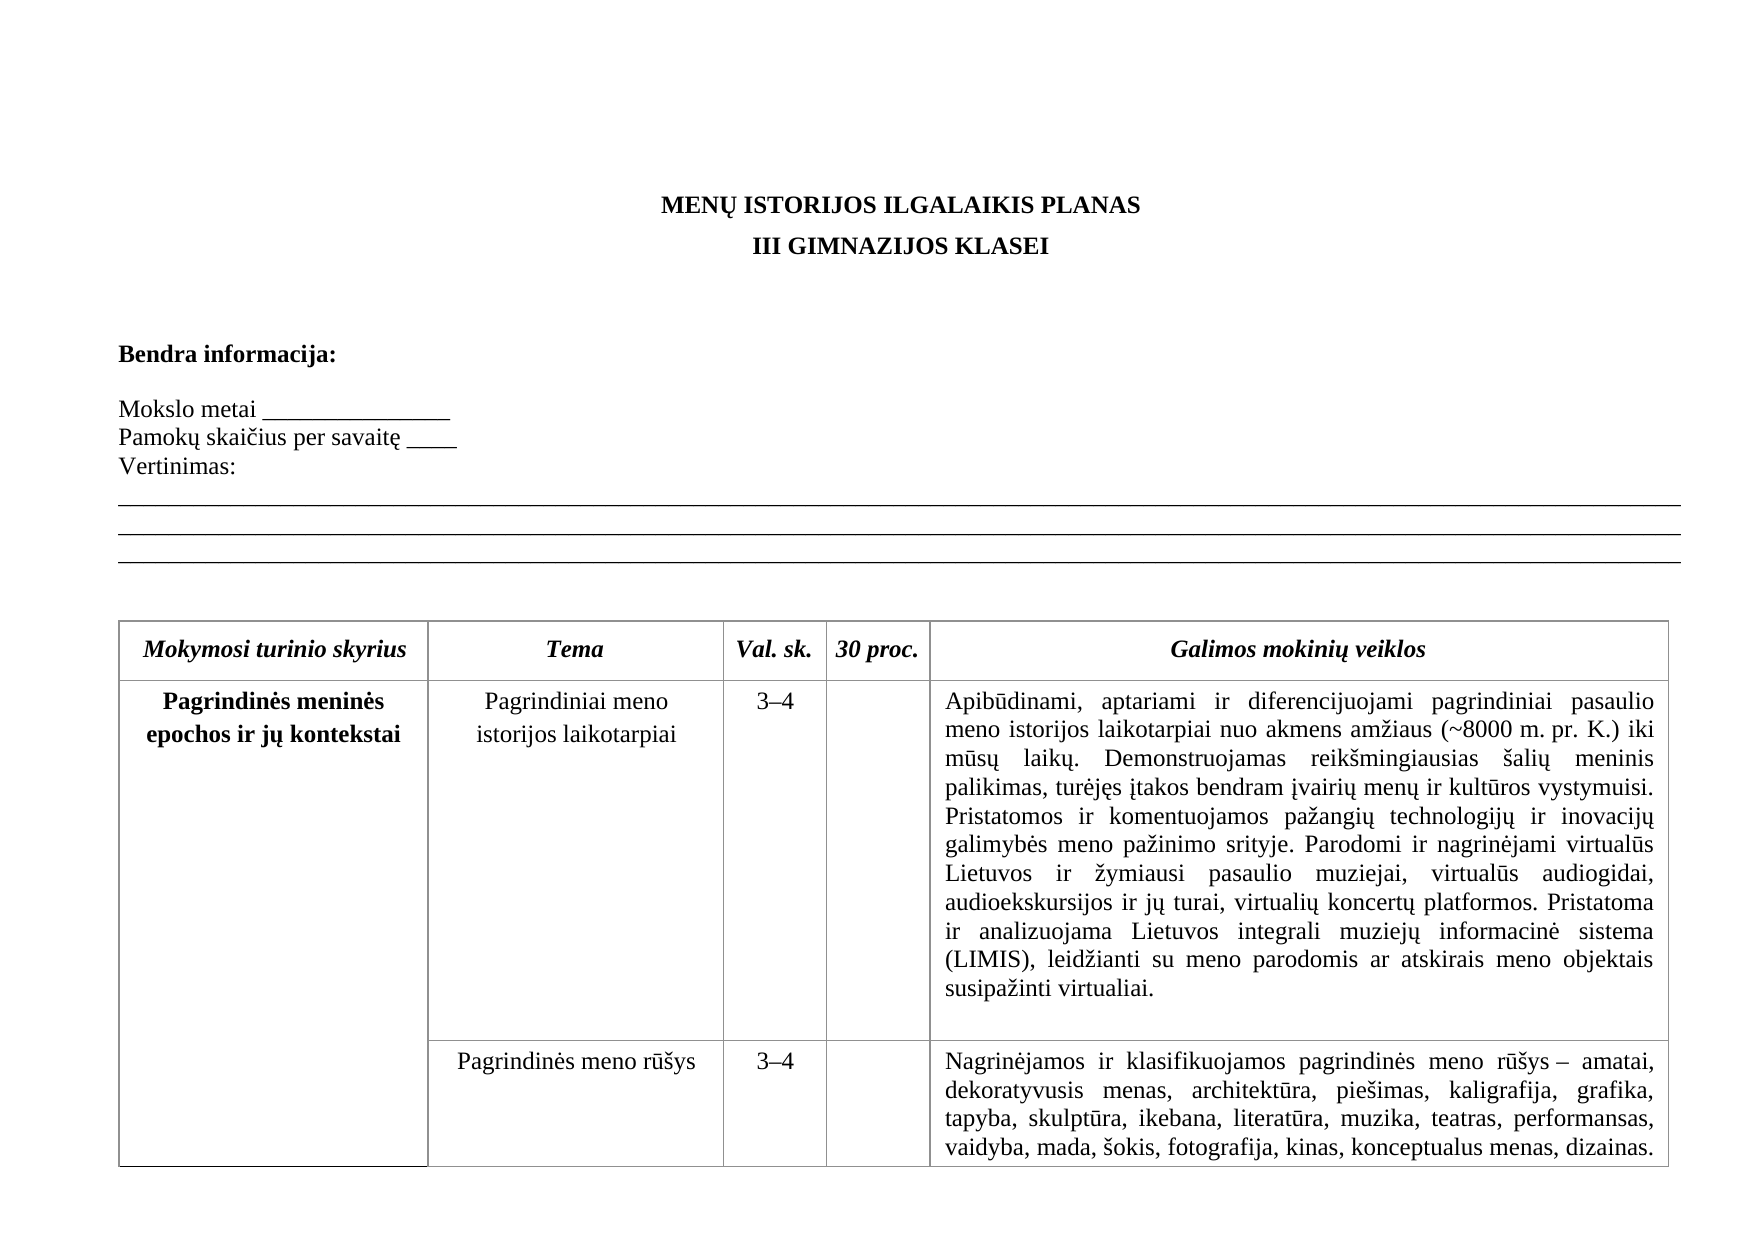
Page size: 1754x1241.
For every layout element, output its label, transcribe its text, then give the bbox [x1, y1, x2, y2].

table_cell Pagrindinės meninės epochos ir jų kontekstai [120, 681, 427, 1166]
table_header 30 proc. [827, 622, 929, 679]
text III GIMNAZIJOS KLASEI [118, 231, 1683, 260]
table_cell 3–4 [724, 681, 826, 1040]
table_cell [931, 1041, 1668, 1166]
table_header Galimos mokinių veiklos [931, 622, 1668, 679]
table_cell [827, 1041, 929, 1166]
table_cell Apibūdinami, aptariami ir diferencijuojami pagrindiniai pasaulio meno istorijos laikotarpiai nuo akmens amžiaus (~8000 m. pr. K.) iki mūsų laikų. Demonstruojamas reikšmingiausias šalių meninis palikimas, turėjęs įtakos bendram įvairių menų ir kultūros vystymuisi. Pristatomos ir komentuojamos pažangių technologijų ir inovacijų galimybės meno pažinimo srityje. Parodomi ir nagrinėjami virtualūs Lietuvos ir žymiausi pasaulio muziejai, virtualūs audiogidai, audioekskursijos ir jų turai, virtualių koncertų platformos. Pristatoma ir analizuojama Lietuvos integrali muziejų informacinė sistema (LIMIS), leidžianti su meno parodomis ar atskirais meno objektais susipažinti virtualiai. [931, 681, 1668, 1040]
text _______________________________________________________________________________________________________________________________________________________________________________________________________________________________________________________________________________________________________________________________________________________________________________________ [118, 480, 1683, 566]
table_cell 3–4 [724, 1041, 826, 1166]
text Mokslo metai _______________ [59, 394, 1683, 422]
text Vertinimas: [59, 451, 1683, 480]
text Pamokų skaičius per savaitę ____ [59, 422, 1683, 451]
table_header Tema [429, 622, 723, 679]
text Bendra informacija: [59, 339, 1683, 368]
table_cell [827, 681, 929, 1040]
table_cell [429, 1041, 723, 1166]
text MENŲ ISTORIJOS ILGALAIKIS PLANAS [118, 190, 1683, 218]
table_header Mokymosi turinio skyrius [120, 622, 427, 679]
table_cell Pagrindiniai meno istorijos laikotarpiai [429, 681, 723, 1040]
table_header Val. sk. [724, 622, 826, 679]
